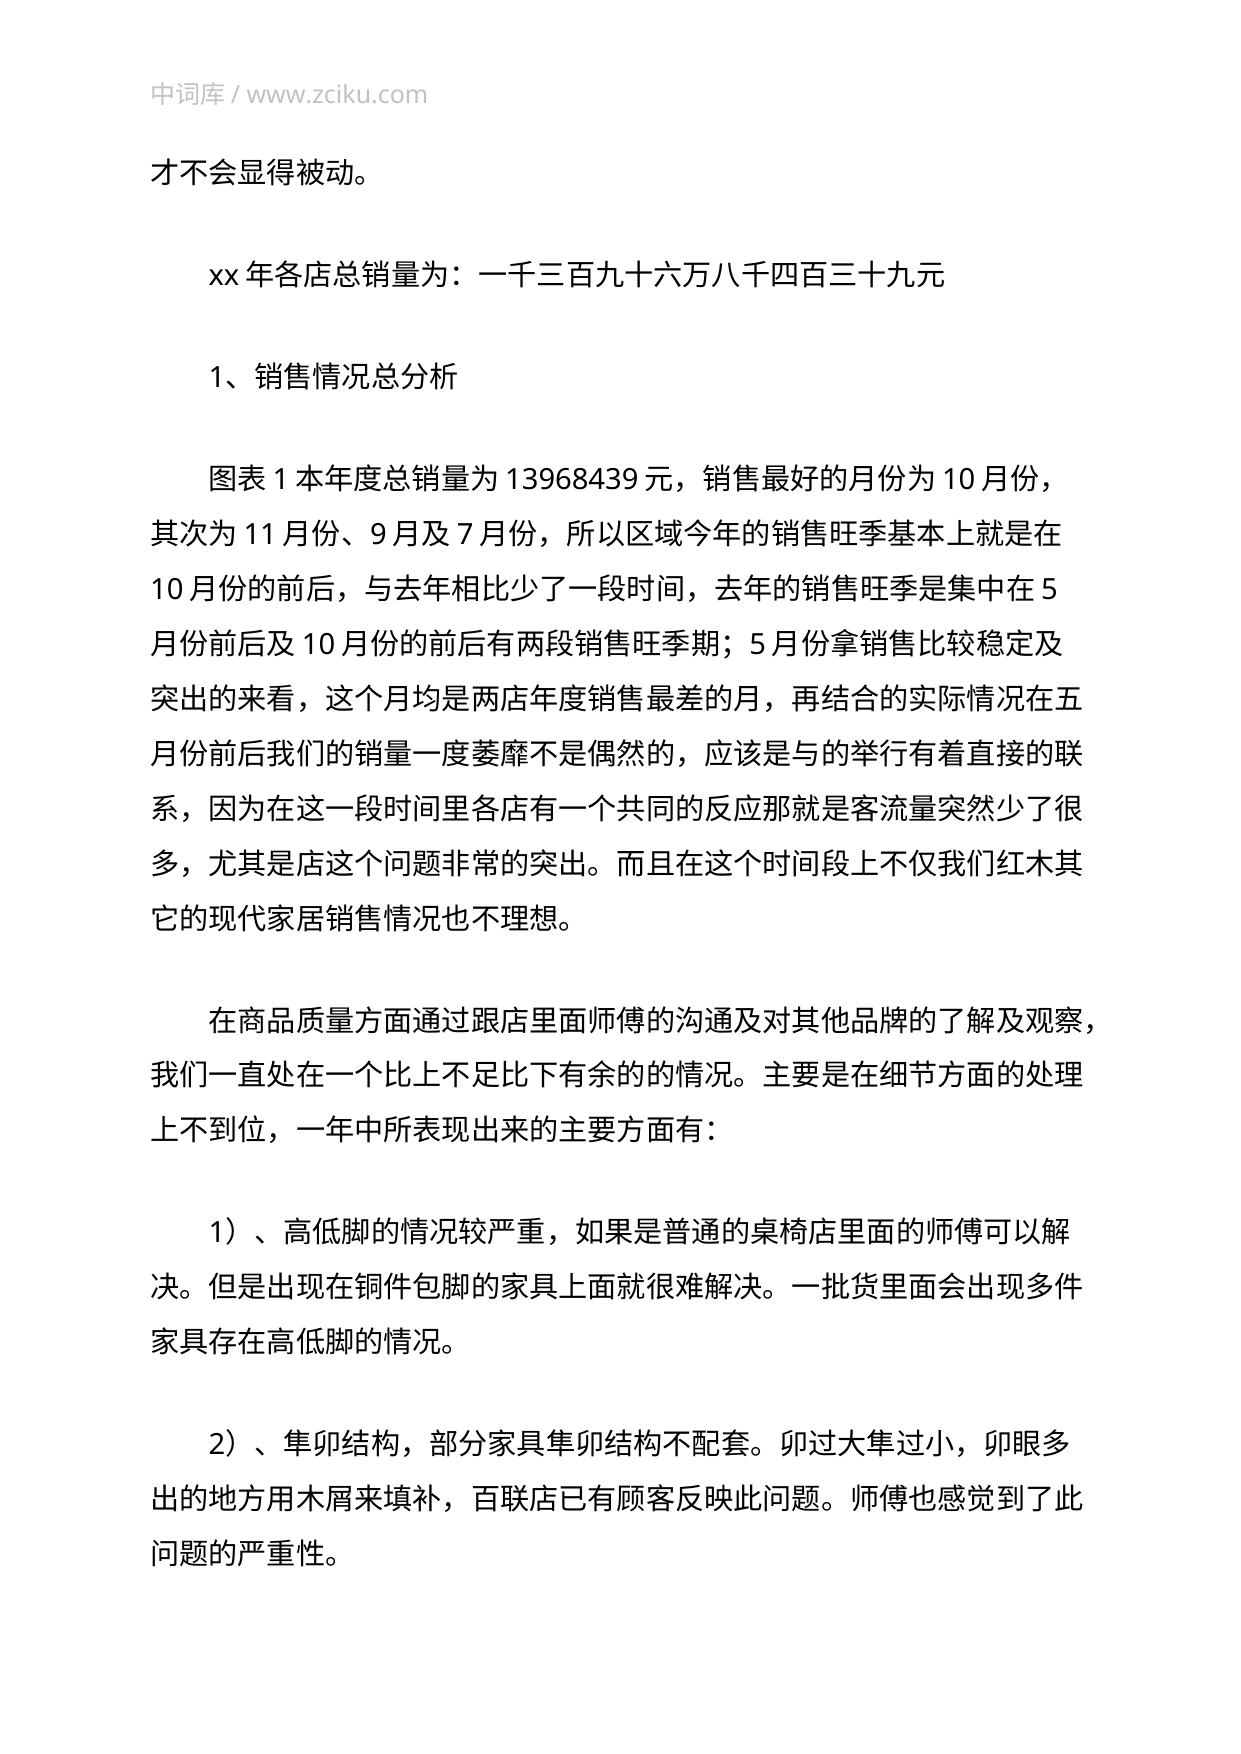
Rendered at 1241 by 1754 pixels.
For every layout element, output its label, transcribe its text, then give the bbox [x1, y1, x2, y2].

text 在商品质量方面通过跟店里面师傅的沟通及对其他品牌的了解及观察，我们一直处在一个比上不足比下有余的的情况。主要是在细节方面的处理上不到位，一年中所表现出来的主要方面有： [150, 997, 1090, 1149]
text xx年各店总销量为：一千三百九十六万八千四百三十九元 [150, 252, 1090, 294]
text 2）、隼卯结构，部分家具隼卯结构不配套。卯过大隼过小，卯眼多出的地方用木屑来填补，百联店已有顾客反映此问题。师傅也感觉到了此问题的严重性。 [150, 1420, 1090, 1572]
text 1、销售情况总分析 [150, 354, 1090, 396]
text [150, 150, 1090, 192]
text 1）、高低脚的情况较严重，如果是普通的桌椅店里面的师傅可以解决。但是出现在铜件包脚的家具上面就很难解决。一批货里面会出现多件家具存在高低脚的情况。 [150, 1209, 1090, 1361]
text 图表1本年度总销量为13968439元，销售最好的月份为10月份，其次为11月份、9月及7月份，所以区域今年的销售旺季基本上就是在10月份的前后，与去年相比少了一段时间，去年的销售旺季是集中在5月份前后及10月份的前后有两段销售旺季期；5月份拿销售比较稳定及突出的来看，这个月均是两店年度销售最差的月，再结合的实际情况在五月份前后我们的销量一度萎靡不是偶然的，应该是与的举行有着直接的联系，因为在这一段时间里各店有一个共同的反应那就是客流量突然少了很多，尤其是店这个问题非常的突出。而且在这个时间段上不仅我们红木其它的现代家居销售情况也不理想。 [150, 456, 1090, 938]
